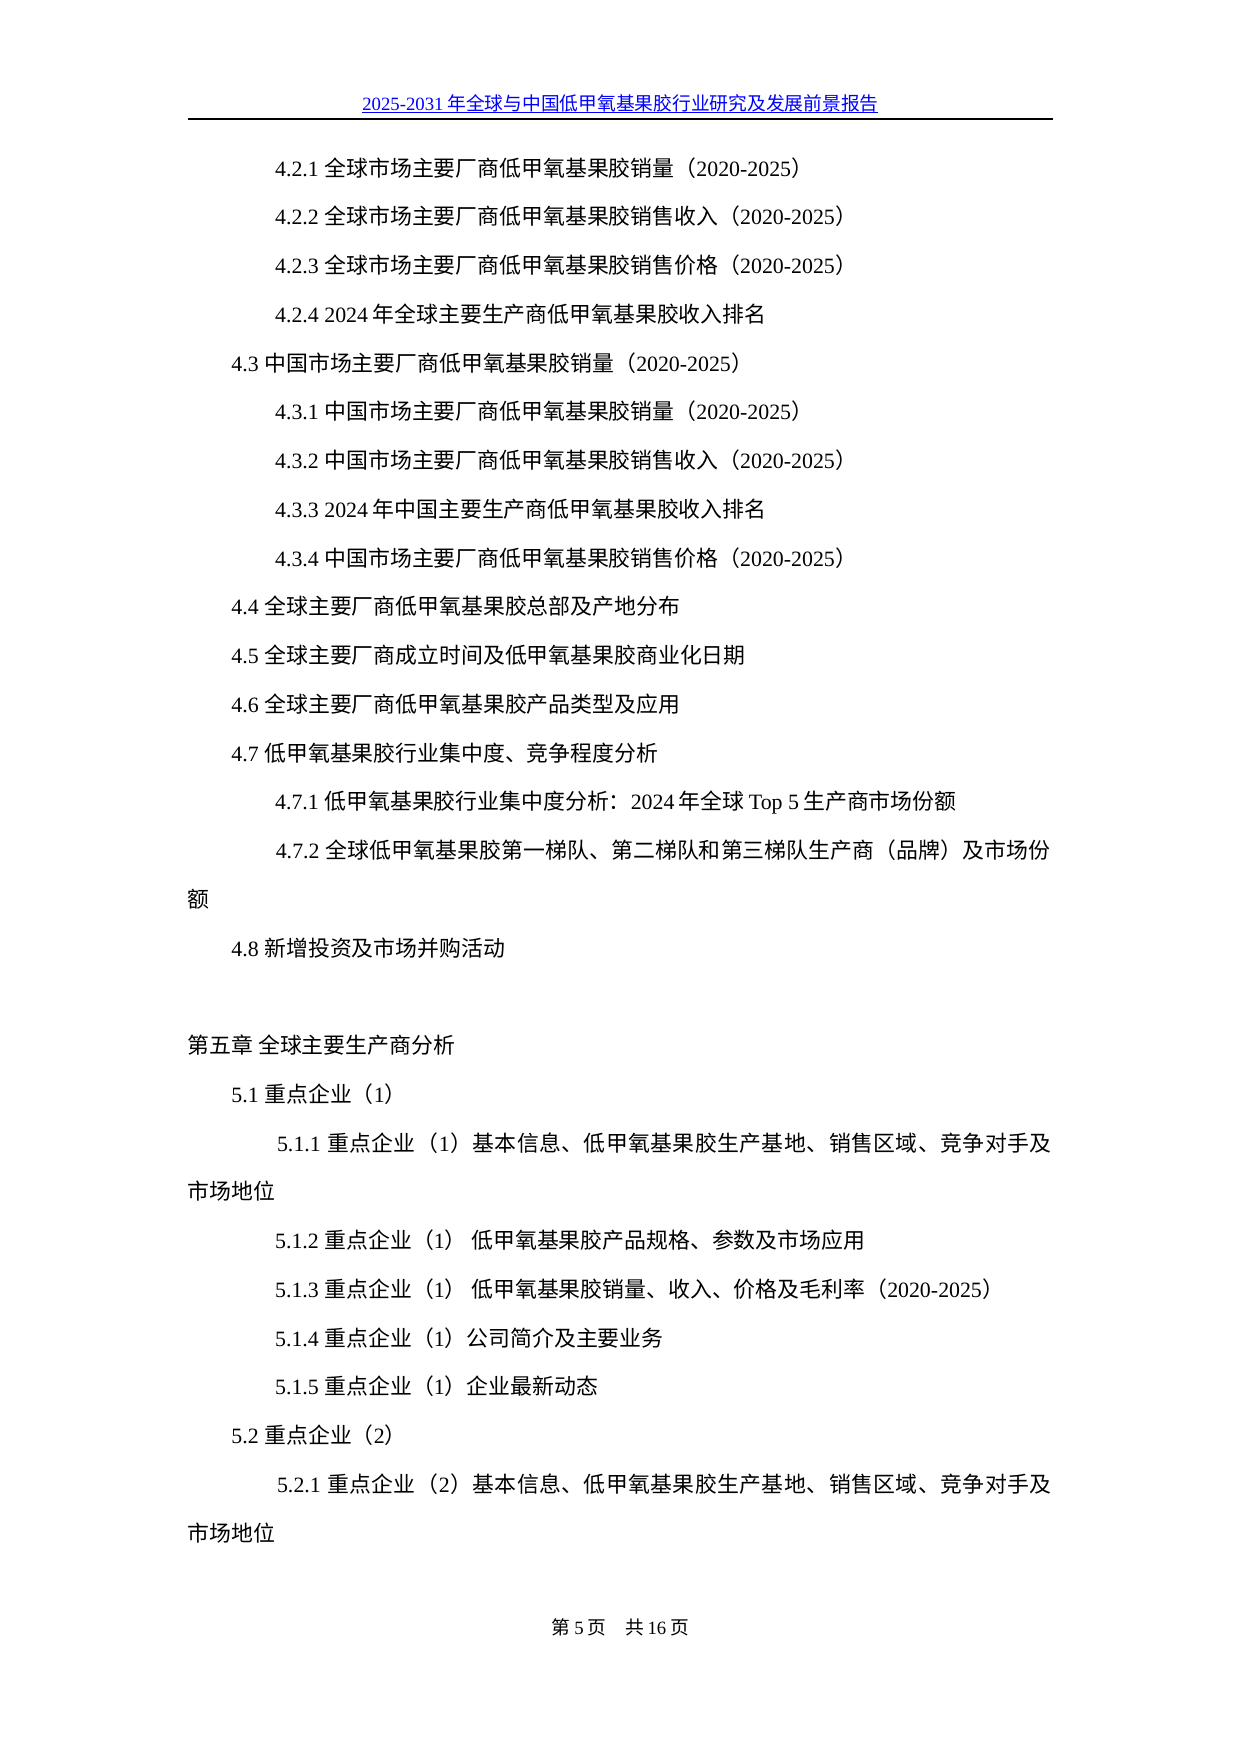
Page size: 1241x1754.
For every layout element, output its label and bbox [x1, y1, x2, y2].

text [187, 150, 1053, 1548]
